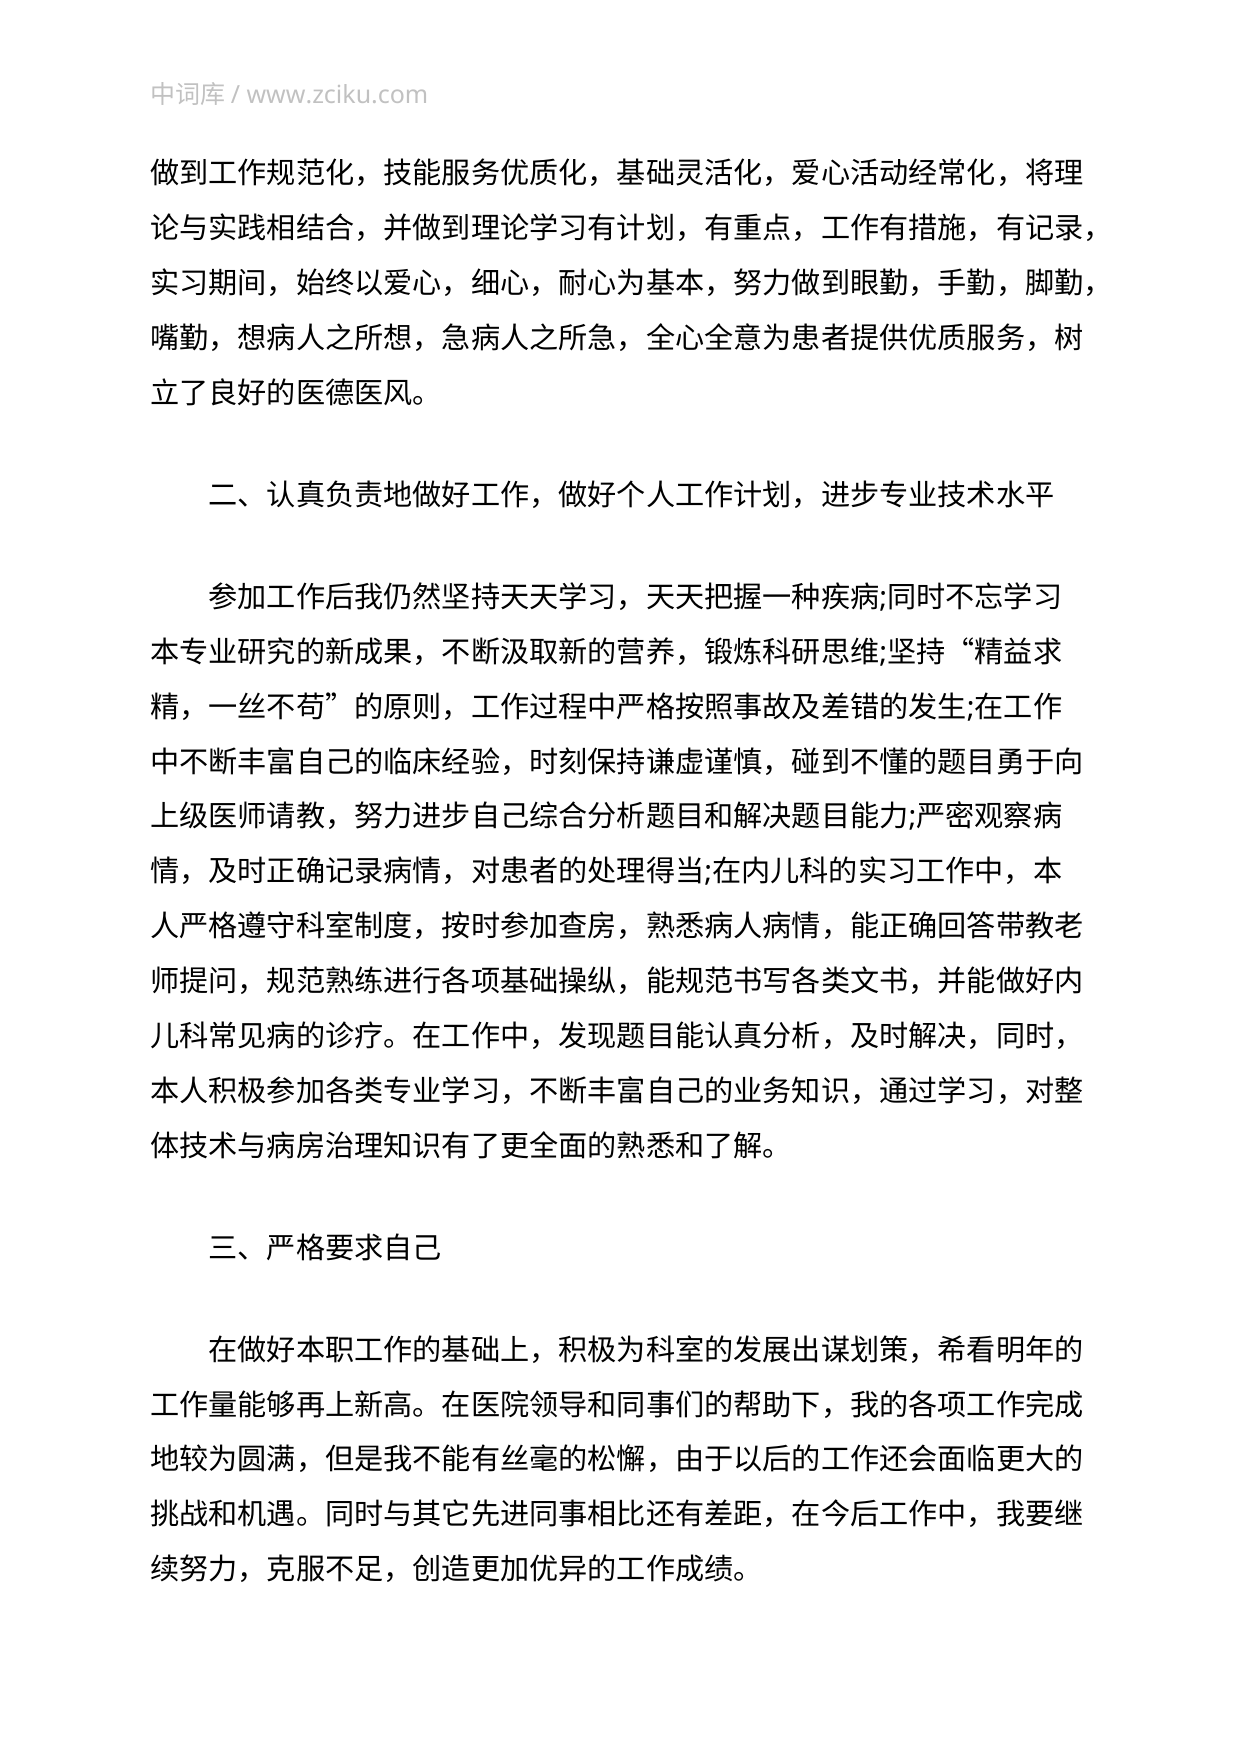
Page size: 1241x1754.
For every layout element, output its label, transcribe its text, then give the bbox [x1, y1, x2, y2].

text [150, 150, 1090, 412]
text 在做好本职工作的基础上，积极为科室的发展出谋划策，希看明年的工作量能够再上新高。在医院领导和同事们的帮助下，我的各项工作完成地较为圆满，但是我不能有丝毫的松懈，由于以后的工作还会面临更大的挑战和机遇。同时与其它先进同事相比还有差距，在今后工作中，我要继续努力，克服不足，创造更加优异的工作成绩。 [150, 1326, 1090, 1588]
text 二、认真负责地做好工作，做好个人工作计划，进步专业技术水平 [150, 471, 1090, 514]
text 参加工作后我仍然坚持天天学习，天天把握一种疾病;同时不忘学习本专业研究的新成果，不断汲取新的营养，锻炼科研思维;坚持“精益求精，一丝不苟”的原则，工作过程中严格按照事故及差错的发生;在工作中不断丰富自己的临床经验，时刻保持谦虚谨慎，碰到不懂的题目勇于向上级医师请教，努力进步自己综合分析题目和解决题目能力;严密观察病情，及时正确记录病情，对患者的处理得当;在内儿科的实习工作中，本人严格遵守科室制度，按时参加查房，熟悉病人病情，能正确回答带教老师提问，规范熟练进行各项基础操纵，能规范书写各类文书，并能做好内儿科常见病的诊疗。在工作中，发现题目能认真分析，及时解决，同时，本人积极参加各类专业学习，不断丰富自己的业务知识，通过学习，对整体技术与病房治理知识有了更全面的熟悉和了解。 [150, 573, 1090, 1165]
text 三、严格要求自己 [150, 1224, 1090, 1267]
